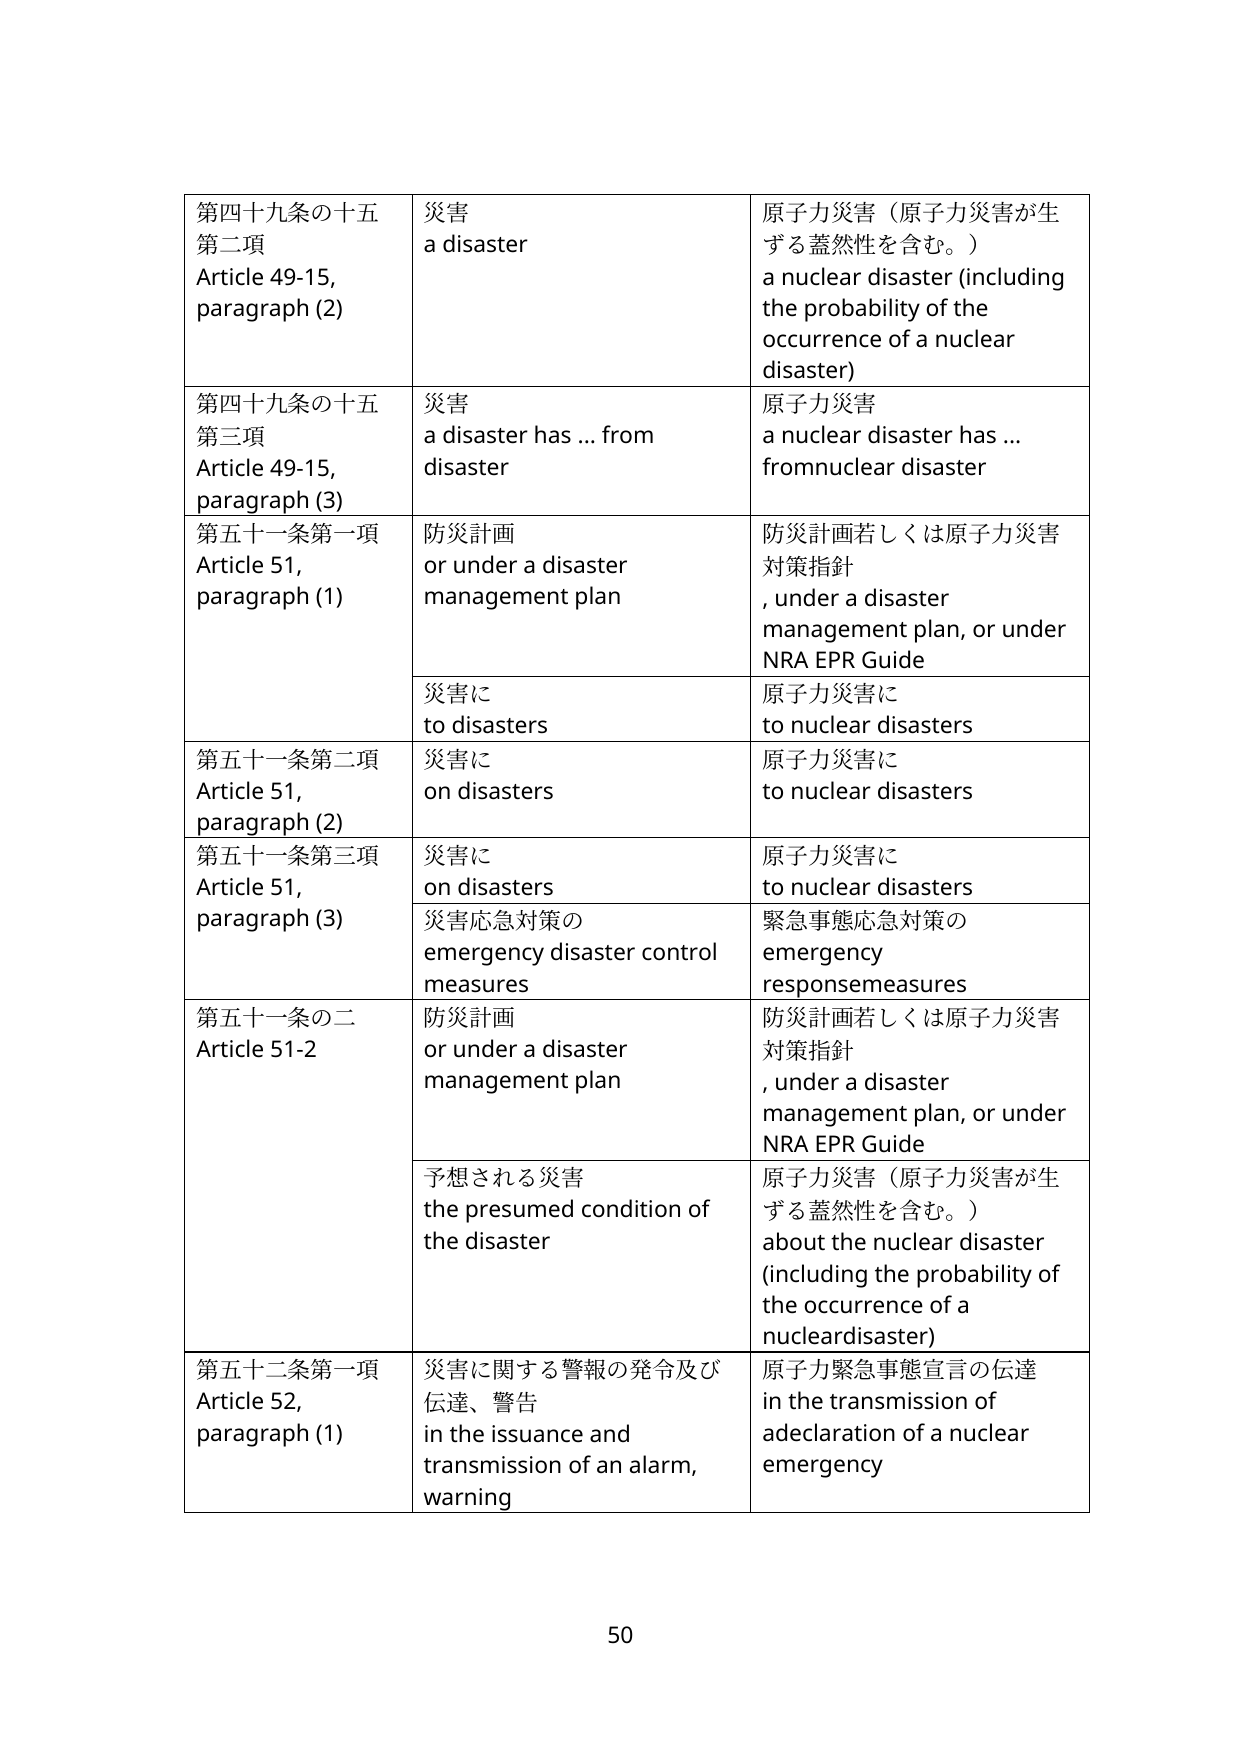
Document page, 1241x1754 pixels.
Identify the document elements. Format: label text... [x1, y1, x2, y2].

table_cell 防災計画 or under a disaster management plan [413, 1000, 750, 1159]
table_cell 災害 a disaster [413, 195, 750, 386]
table_cell 災害に on disasters [413, 838, 750, 902]
table_cell 原子力災害に to nuclear disasters [751, 742, 1089, 837]
table_cell 災害に関する警報の発令及び伝達、警告 in the issuance and transmission of an alarm, warning [413, 1353, 750, 1512]
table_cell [751, 195, 1089, 386]
table_cell 第四十九条の十五第二項 Article 49-15, paragraph (2) [185, 195, 412, 386]
table_cell 原子力災害 a nuclear disaster has ... fromnuclear disaster [751, 387, 1089, 515]
table_cell 原子力緊急事態宣言の伝達 in the transmission of adeclaration of a nuclear emergency [751, 1353, 1089, 1512]
table_cell 第五十一条第二項 Article 51, paragraph (2) [185, 742, 412, 837]
table_cell 原子力災害に to nuclear disasters [751, 838, 1089, 902]
table_cell 防災計画若しくは原子力災害対策指針 , under a disaster management plan, or under NRA EPR Guide [751, 516, 1089, 676]
table_cell 災害応急対策の emergency disaster control measures [413, 904, 750, 999]
table_cell 第五十一条第三項 Article 51, paragraph (3) [185, 838, 412, 999]
table_cell 第五十一条第一項 Article 51, paragraph (1) [185, 516, 412, 741]
table_cell 災害に to disasters [413, 677, 750, 741]
table_cell 緊急事態応急対策の emergency responsemeasures [751, 904, 1089, 999]
table_cell 防災計画 or under a disaster management plan [413, 516, 750, 676]
table_cell 予想される災害 the presumed condition of the disaster [413, 1161, 750, 1351]
table_cell 防災計画若しくは原子力災害対策指針 , under a disaster management plan, or under NRA EPR Guide [751, 1000, 1089, 1159]
table_cell 第五十一条の二 Article 51-2 [185, 1000, 412, 1351]
table_cell 第五十二条第一項 Article 52, paragraph (1) [185, 1353, 412, 1512]
table_cell 原子力災害（原子力災害が生ずる蓋然性を含む。） about the nuclear disaster (including the probability of the occurrence of a nucleardisaster) [751, 1161, 1089, 1351]
table_cell 災害 a disaster has ... from disaster [413, 387, 750, 515]
table_cell 原子力災害に to nuclear disasters [751, 677, 1089, 741]
table_cell 災害に on disasters [413, 742, 750, 837]
table_cell 第四十九条の十五第三項 Article 49-15, paragraph (3) [185, 387, 412, 515]
